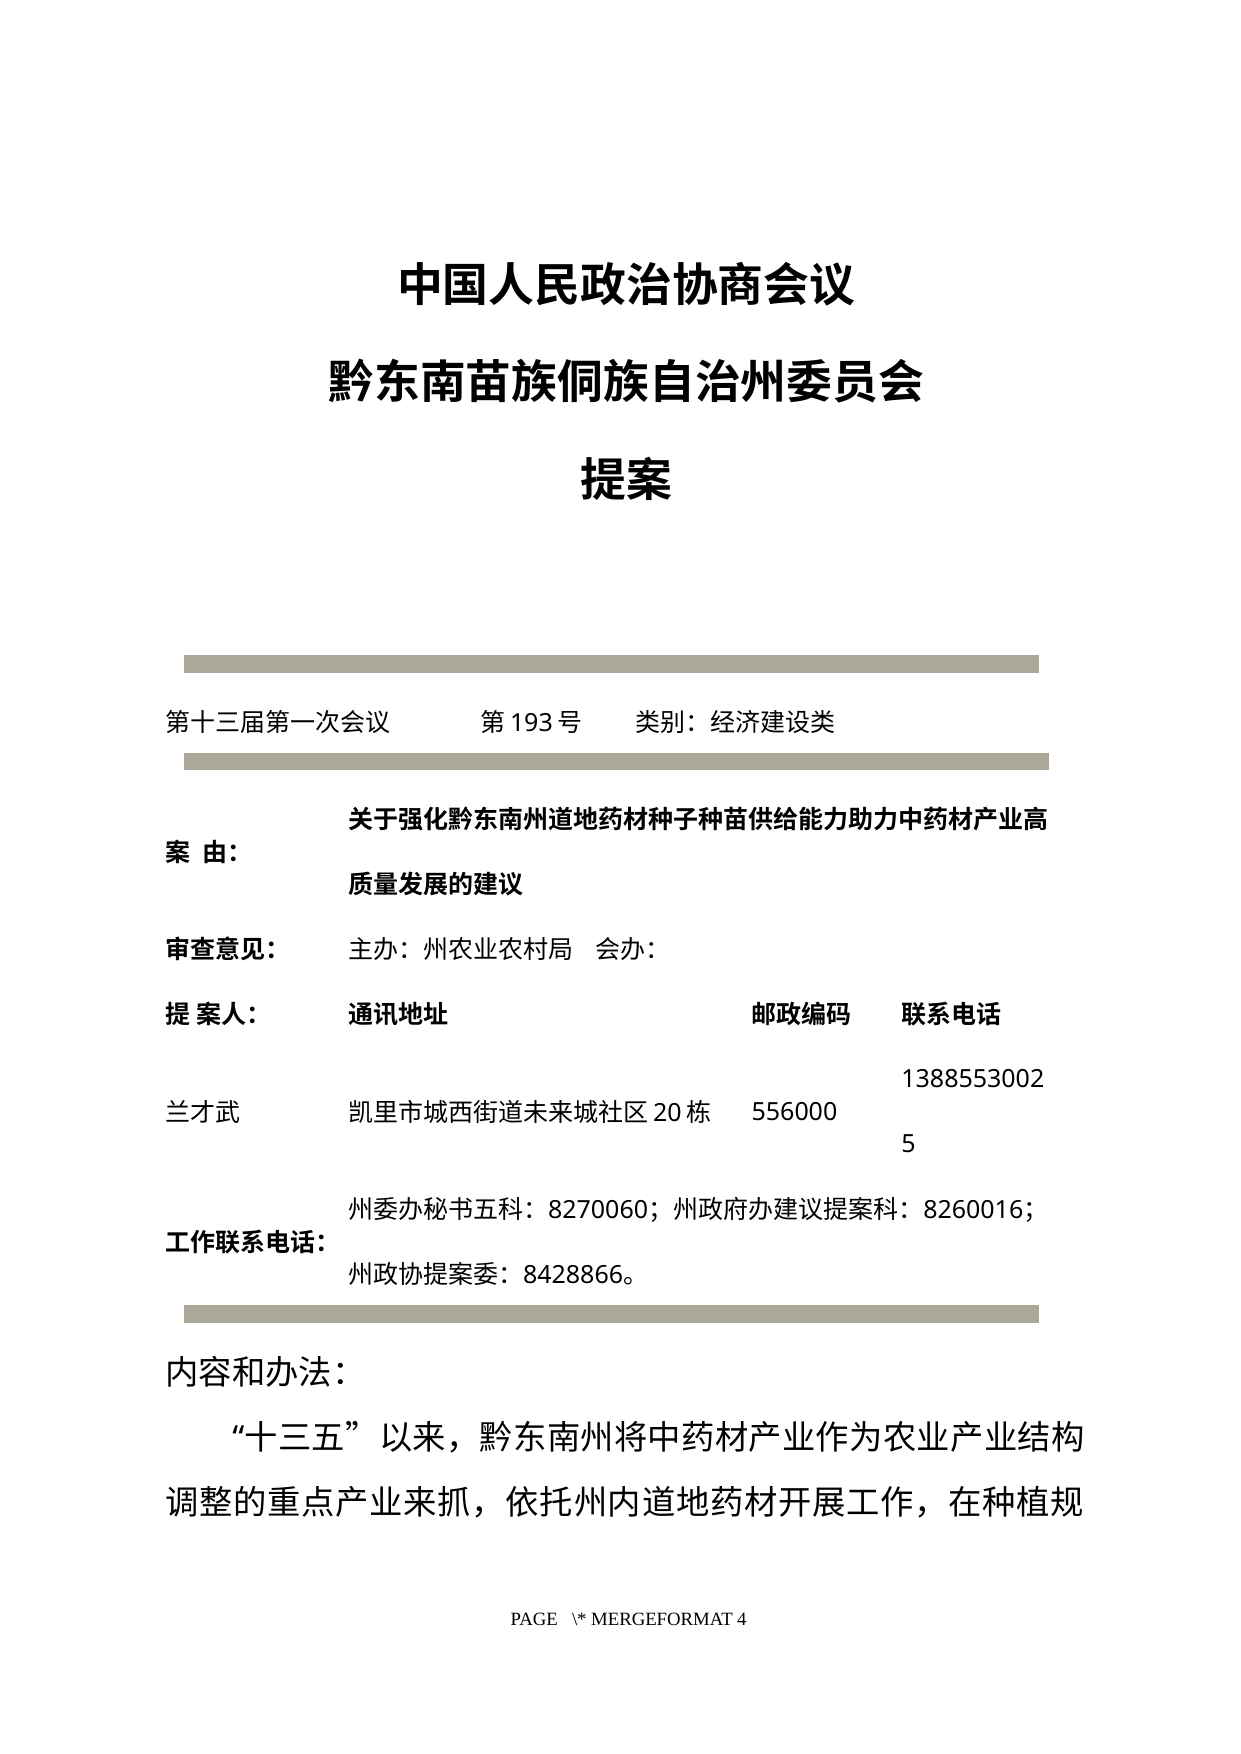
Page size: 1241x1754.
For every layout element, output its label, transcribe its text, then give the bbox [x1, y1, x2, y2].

table_cell 邮政编码 [750, 980, 900, 1045]
table_cell 审查意见： [164, 915, 346, 980]
table_cell 州委办秘书五科：8270060；州政府办建议提案科：8260016； 州政协提案委：8428866。 [346, 1175, 1054, 1305]
table_cell 凯里市城西街道未来城社区20栋 [346, 1045, 750, 1175]
table_cell 提 案人： [164, 980, 346, 1045]
table_cell 主办：州农业农村局 会办： [346, 915, 1054, 980]
text 提案 [165, 428, 1087, 525]
table_cell 兰才武 [164, 1045, 346, 1175]
table_cell 工作联系电话： [164, 1175, 346, 1305]
text 内容和办法： [165, 1338, 1087, 1403]
text 中国人民政治协商会议 [165, 233, 1087, 330]
table_header 关于强化黔东南州道地药材种子种苗供给能力助力中药材产业高质量发展的建议 [346, 785, 1054, 915]
table_cell 通讯地址 [346, 980, 750, 1045]
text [165, 1403, 1087, 1533]
table_cell 联系电话 [900, 980, 1054, 1045]
table_header 案 由： [164, 785, 346, 915]
text 黔东南苗族侗族自治州委员会 [165, 330, 1087, 428]
table_cell 13885530025 [900, 1045, 1054, 1175]
text 第十三届第一次会议 第193号 类别：经济建设类 [165, 688, 1087, 753]
table_cell 556000 [750, 1045, 900, 1175]
